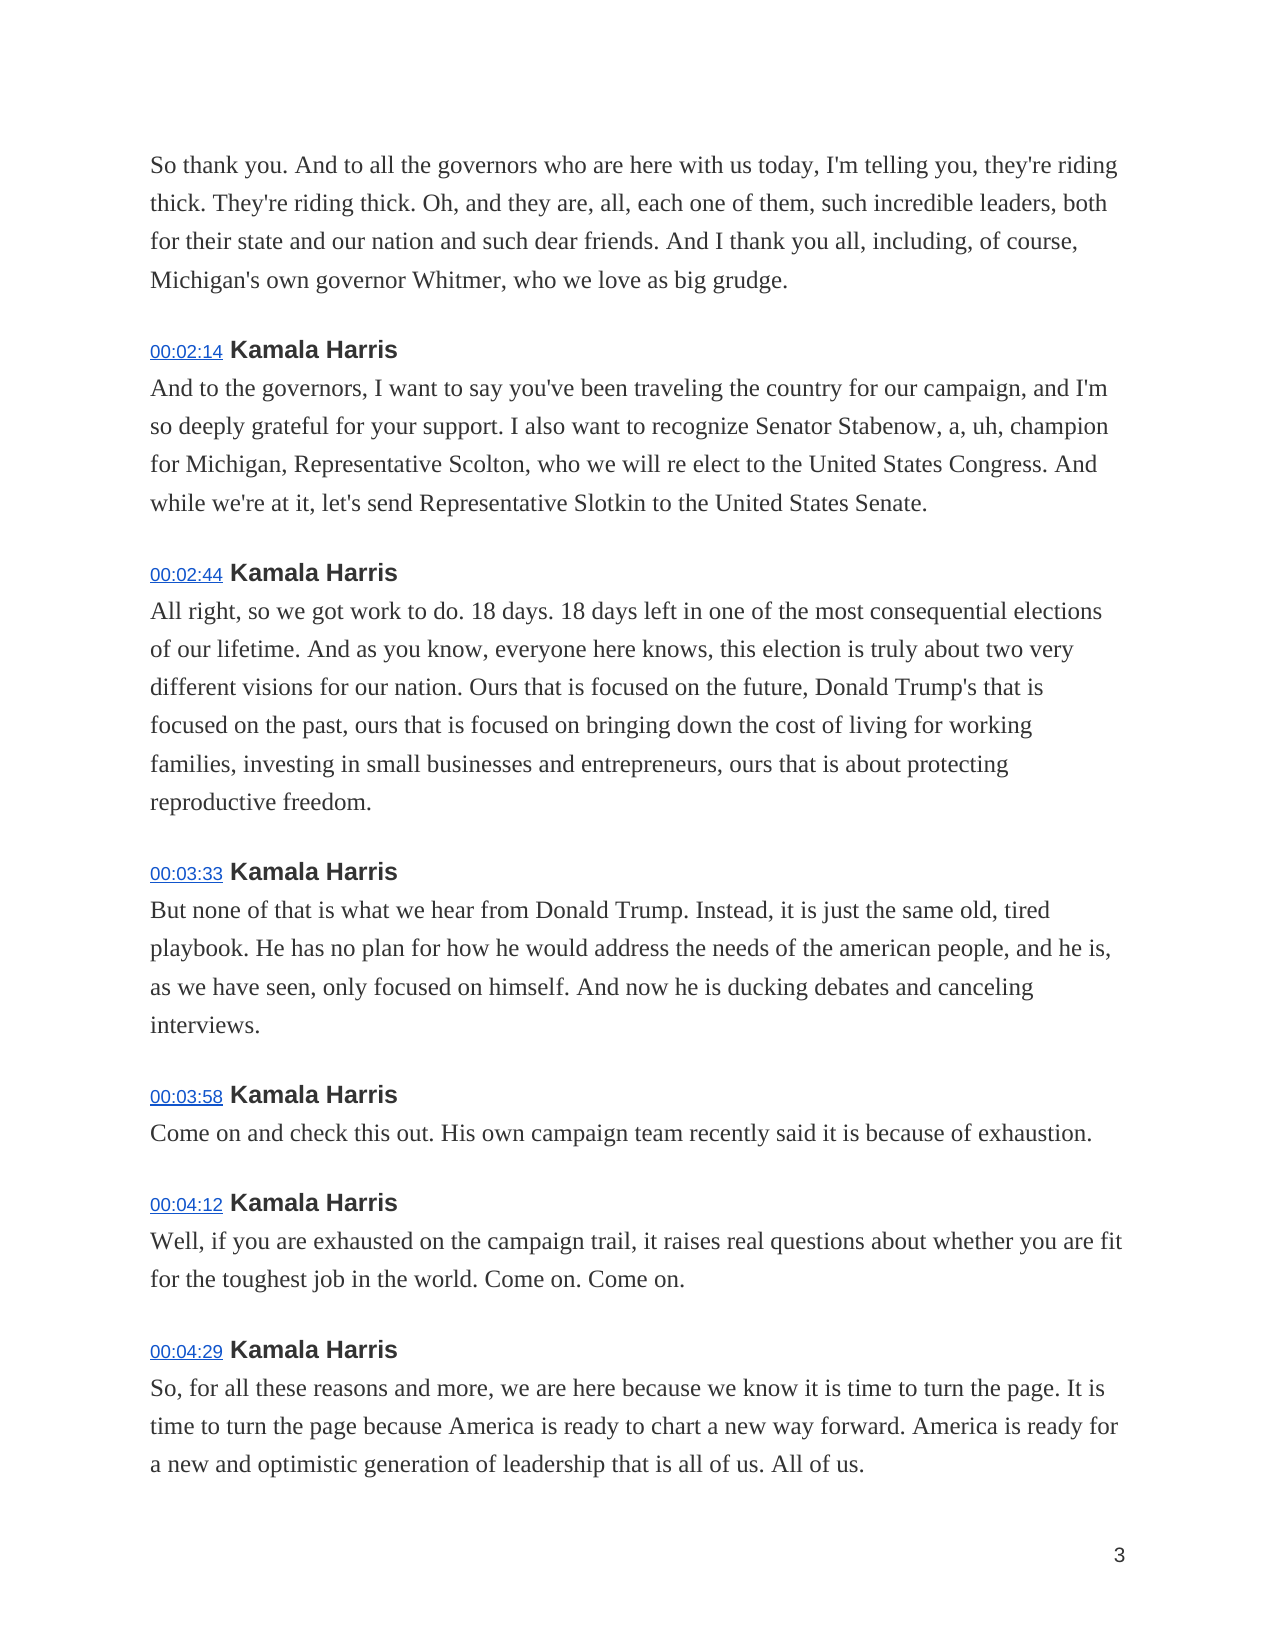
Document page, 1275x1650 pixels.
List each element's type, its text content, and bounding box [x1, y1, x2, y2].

text 00:03:58 Kamala Harris [150, 1080, 1125, 1109]
text So, for all these reasons and more, we are here because we know it is time to turn the page. It is time to turn the page because America is ready to chart a new way forward. America is ready for a new and optimistic generation of leadership that is all of us. All of us. [150, 1373, 1125, 1478]
text So thank you. And to all the governors who are here with us today, I'm telling you, they're riding thick. They're riding thick. Oh, and they are, all, each one of them, such incredible leaders, both for their state and our nation and such dear friends. And I thank you all, including, of course, Michigan's own governor Whitmer, who we love as big grudge. [150, 150, 1125, 293]
text 00:02:44 Kamala Harris [150, 558, 1125, 586]
text But none of that is what we hear from Donald Trump. Instead, it is just the same old, tired playbook. He has no plan for how he would address the needs of the american people, and he is, as we have seen, only focused on himself. And now he is ducking debates and canceling interviews. [150, 895, 1125, 1039]
text All right, so we got work to do. 18 days. 18 days left in one of the most consequential elections of our lifetime. And as you know, everyone here knows, this election is truly about two very different visions for our nation. Ours that is focused on the future, Donald Trump's that is focused on the past, ours that is focused on bringing down the cost of living for working families, investing in small businesses and entrepreneurs, ours that is about protecting reproductive freedom. [150, 596, 1125, 816]
text 00:03:33 Kamala Harris [150, 857, 1125, 886]
text Come on and check this out. His own campaign team recently said it is because of exhaustion. [150, 1118, 1125, 1147]
text And to the governors, I want to say you've been traveling the country for our campaign, and I'm so deeply grateful for your support. I also want to recognize Senator Stabenow, a, uh, champion for Michigan, Representative Scolton, who we will re elect to the United States Congress. And while we're at it, let's send Representative Slotkin to the United States Senate. [150, 373, 1125, 516]
text 00:04:29 Kamala Harris [150, 1334, 1125, 1363]
text 00:04:12 Kamala Harris [150, 1188, 1125, 1217]
text 00:02:14 Kamala Harris [150, 335, 1125, 363]
text Well, if you are exhausted on the campaign trail, it raises real questions about whether you are fit for the toughest job in the world. Come on. Come on. [150, 1226, 1125, 1293]
